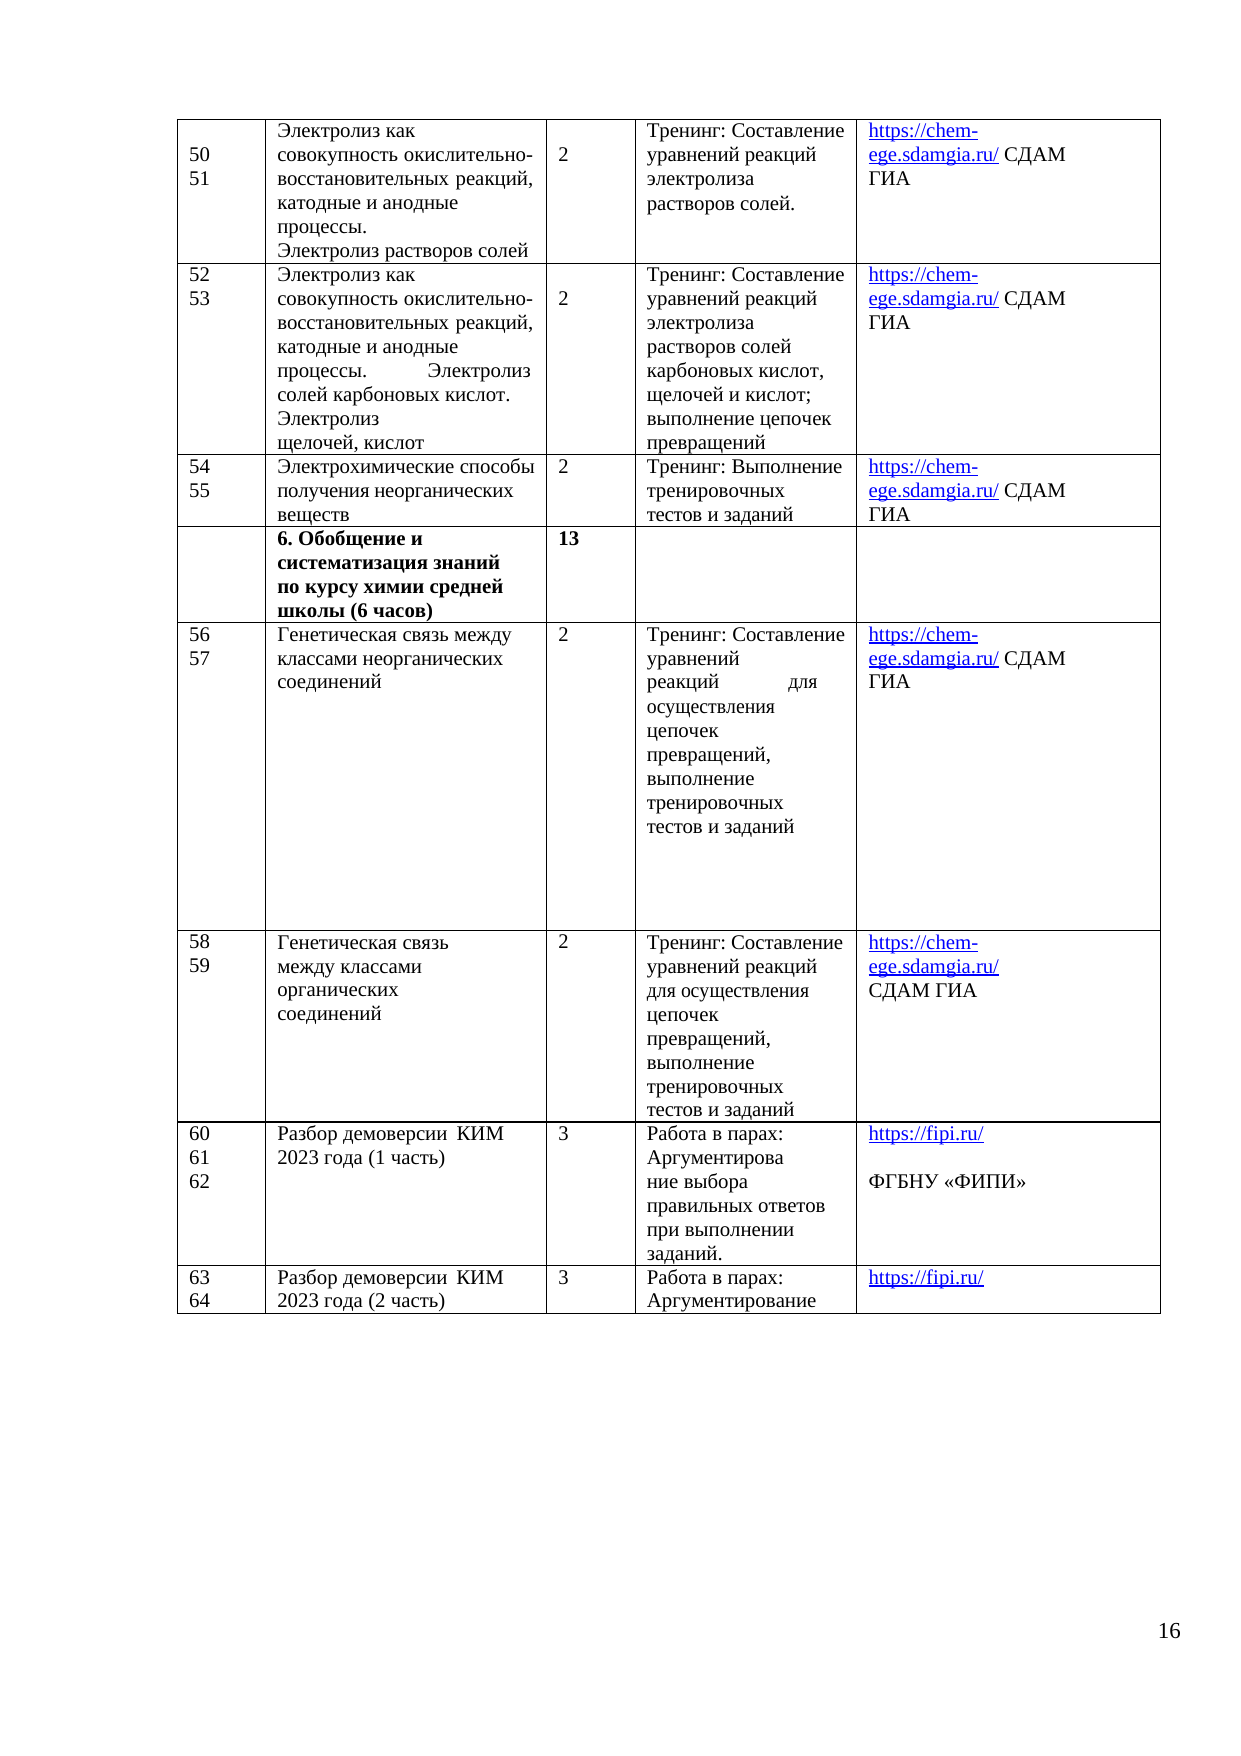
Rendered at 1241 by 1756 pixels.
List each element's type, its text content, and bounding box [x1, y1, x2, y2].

table_cell 52 53 [178, 264, 265, 454]
table_cell 58 59 [178, 931, 265, 1121]
table_cell Тренинг: Составление уравнений реакций электролиза растворов солей. [636, 120, 856, 262]
table_cell Электролиз как совокупность окислительно- восстановительных реакций, катодные и анодные процессы. Электролиз растворов солей [266, 120, 546, 262]
table_cell 2 [547, 455, 635, 526]
table_cell 56 57 [178, 623, 265, 929]
table_cell [178, 527, 265, 622]
table_cell https://chem- ege.sdamgia.ru/ СДАМ ГИА [857, 120, 1160, 262]
table_cell Электрохимические способы получения неорганических веществ [266, 455, 546, 526]
table_cell Работа в парах: Аргументирование [636, 1266, 856, 1313]
table_cell 54 55 [178, 455, 265, 526]
table_cell 3 [547, 1266, 635, 1313]
table_cell 60 61 62 [178, 1123, 265, 1265]
table_cell Тренинг: Составление уравнений реакций для осуществления цепочек превращений, выполнение тренировочных тестов и заданий [636, 623, 856, 929]
table_cell Разбор демоверсии КИМ 2023 года (1 часть) [266, 1123, 546, 1265]
table_cell 2 [547, 623, 635, 929]
table_cell 2 [547, 264, 635, 454]
table_cell Тренинг: Составление уравнений реакций электролиза растворов солей карбоновых кислот, щелочей и кислот; выполнение цепочек превращений [636, 264, 856, 454]
table_cell https://fipi.ru/ ФГБНУ «ФИПИ» [857, 1123, 1160, 1265]
table_cell Электролиз как совокупность окислительно- восстановительных реакций, катодные и анодные процессы. Электролиз солей карбоновых кислот. Электролиз щелочей, кислот [266, 264, 546, 454]
table_cell 2 [547, 120, 635, 262]
table_cell 63 64 [178, 1266, 265, 1313]
table_cell Тренинг: Выполнение тренировочных тестов и заданий [636, 455, 856, 526]
table_cell 50 51 [178, 120, 265, 262]
table_cell 2 [547, 931, 635, 1121]
table_cell Работа в парах: Аргументирова ние выбора правильных ответов при выполнении заданий. [636, 1123, 856, 1265]
table_cell 3 [547, 1123, 635, 1265]
table_cell https://fipi.ru/ [857, 1266, 1160, 1313]
table_cell 13 [547, 527, 635, 622]
table_cell Разбор демоверсии КИМ 2023 года (2 часть) [266, 1266, 546, 1313]
table_cell [857, 527, 1160, 622]
table_cell https://chem- ege.sdamgia.ru/ СДАМ ГИА [857, 623, 1160, 929]
table_cell [636, 527, 856, 622]
table_cell https://chem- ege.sdamgia.ru/ СДАМ ГИА [857, 455, 1160, 526]
table_cell https://chem- ege.sdamgia.ru/ СДАМ ГИА [857, 264, 1160, 454]
table_cell Генетическая связь между классами органических соединений [266, 931, 546, 1121]
table_cell https://chem- ege.sdamgia.ru/ СДАМ ГИА [857, 931, 1160, 1121]
table_cell Тренинг: Составление уравнений реакций для осуществления цепочек превращений, выполнение тренировочных тестов и заданий [636, 931, 856, 1121]
table_cell Генетическая связь между классами неорганических соединений [266, 623, 546, 929]
table_cell 6. Обобщение и систематизация знаний по курсу химии средней школы (6 часов) [266, 527, 546, 622]
